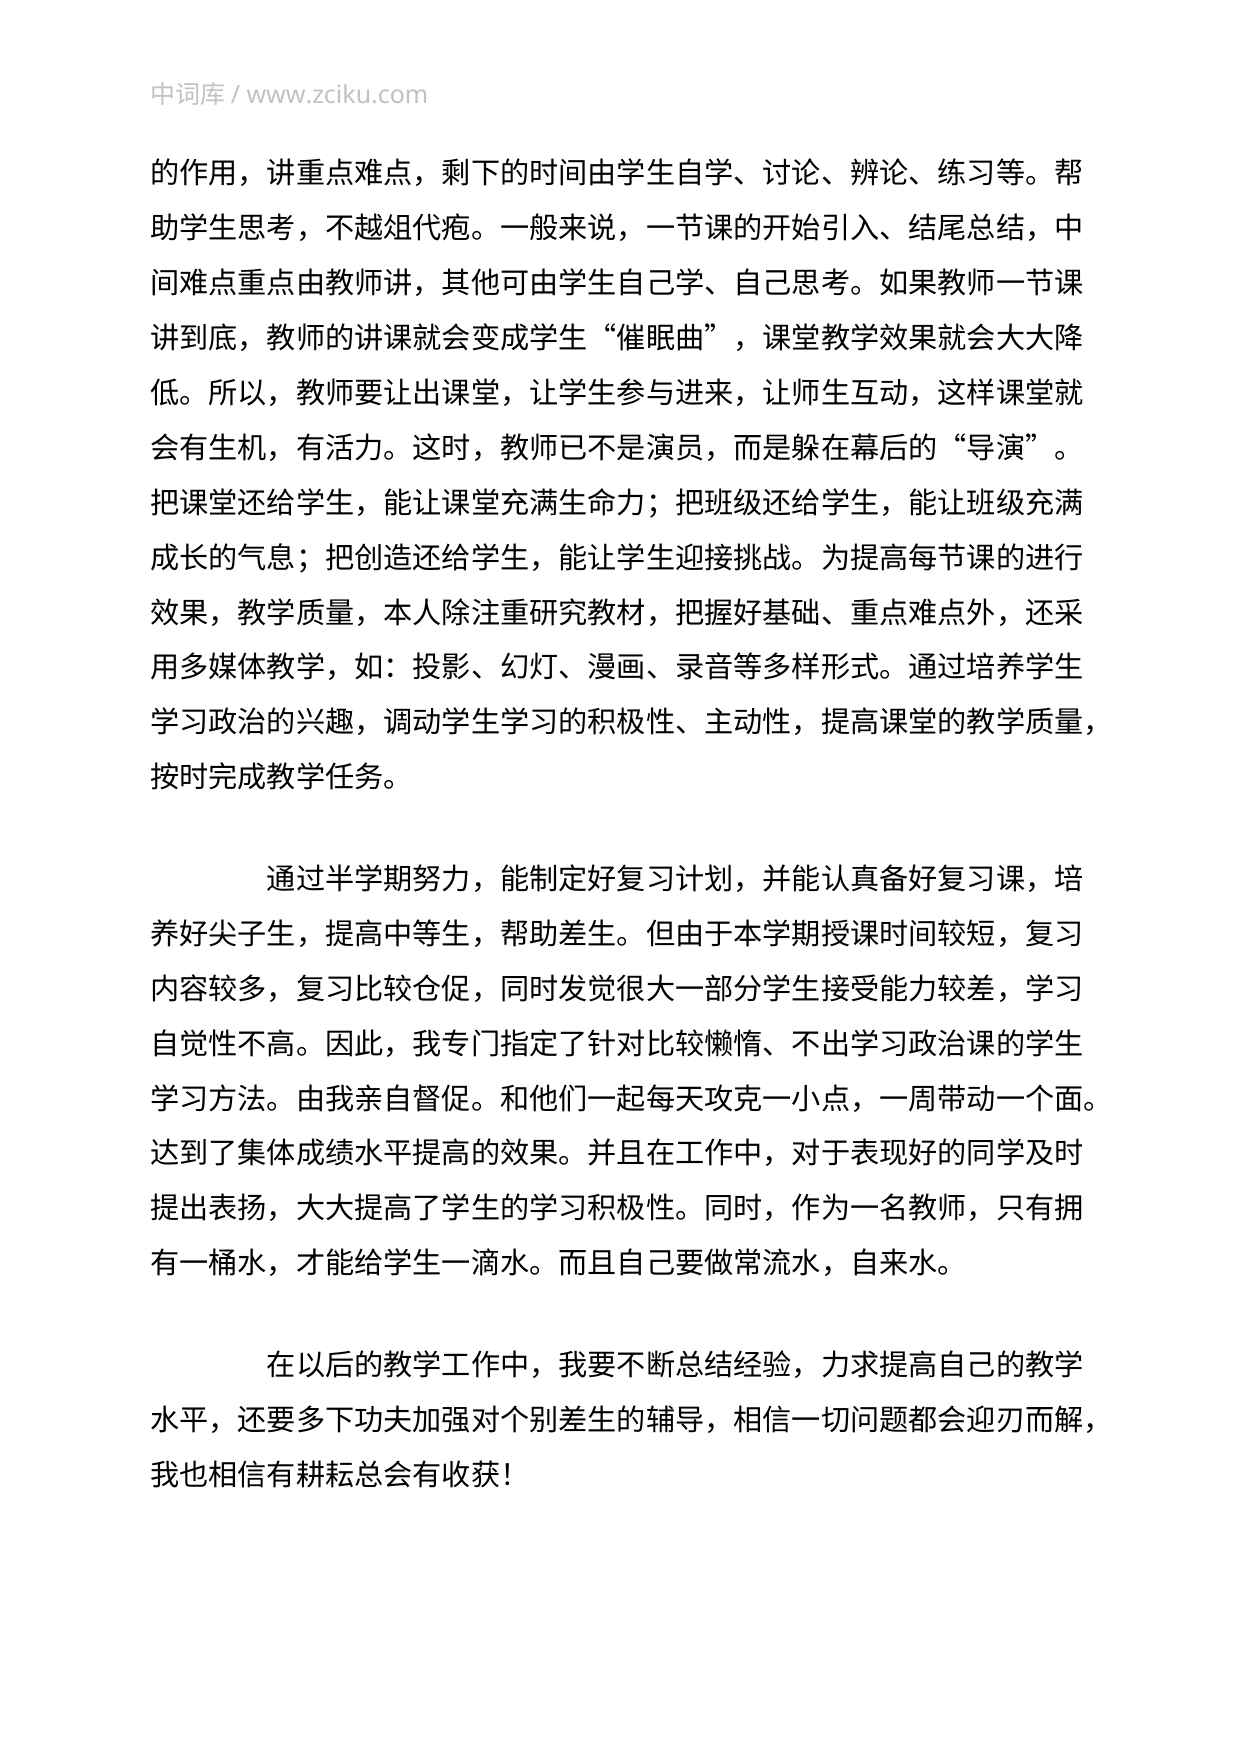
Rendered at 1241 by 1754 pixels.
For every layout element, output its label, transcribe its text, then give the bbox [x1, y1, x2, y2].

text 在以后的教学工作中，我要不断总结经验，力求提高自己的教学水平，还要多下功夫加强对个别差生的辅导，相信一切问题都会迎刃而解，我也相信有耕耘总会有收获！ [150, 1342, 1090, 1494]
text 通过半学期努力，能制定好复习计划，并能认真备好复习课，培养好尖子生，提高中等生，帮助差生。但由于本学期授课时间较短，复习内容较多，复习比较仓促，同时发觉很大一部分学生接受能力较差，学习自觉性不高。因此，我专门指定了针对比较懒惰、不出学习政治课的学生学习方法。由我亲自督促。和他们一起每天攻克一小点，一周带动一个面。达到了集体成绩水平提高的效果。并且在工作中，对于表现好的同学及时提出表扬，大大提高了学生的学习积极性。同时，作为一名教师，只有拥有一桶水，才能给学生一滴水。而且自己要做常流水，自来水。 [150, 856, 1090, 1282]
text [150, 150, 1090, 796]
